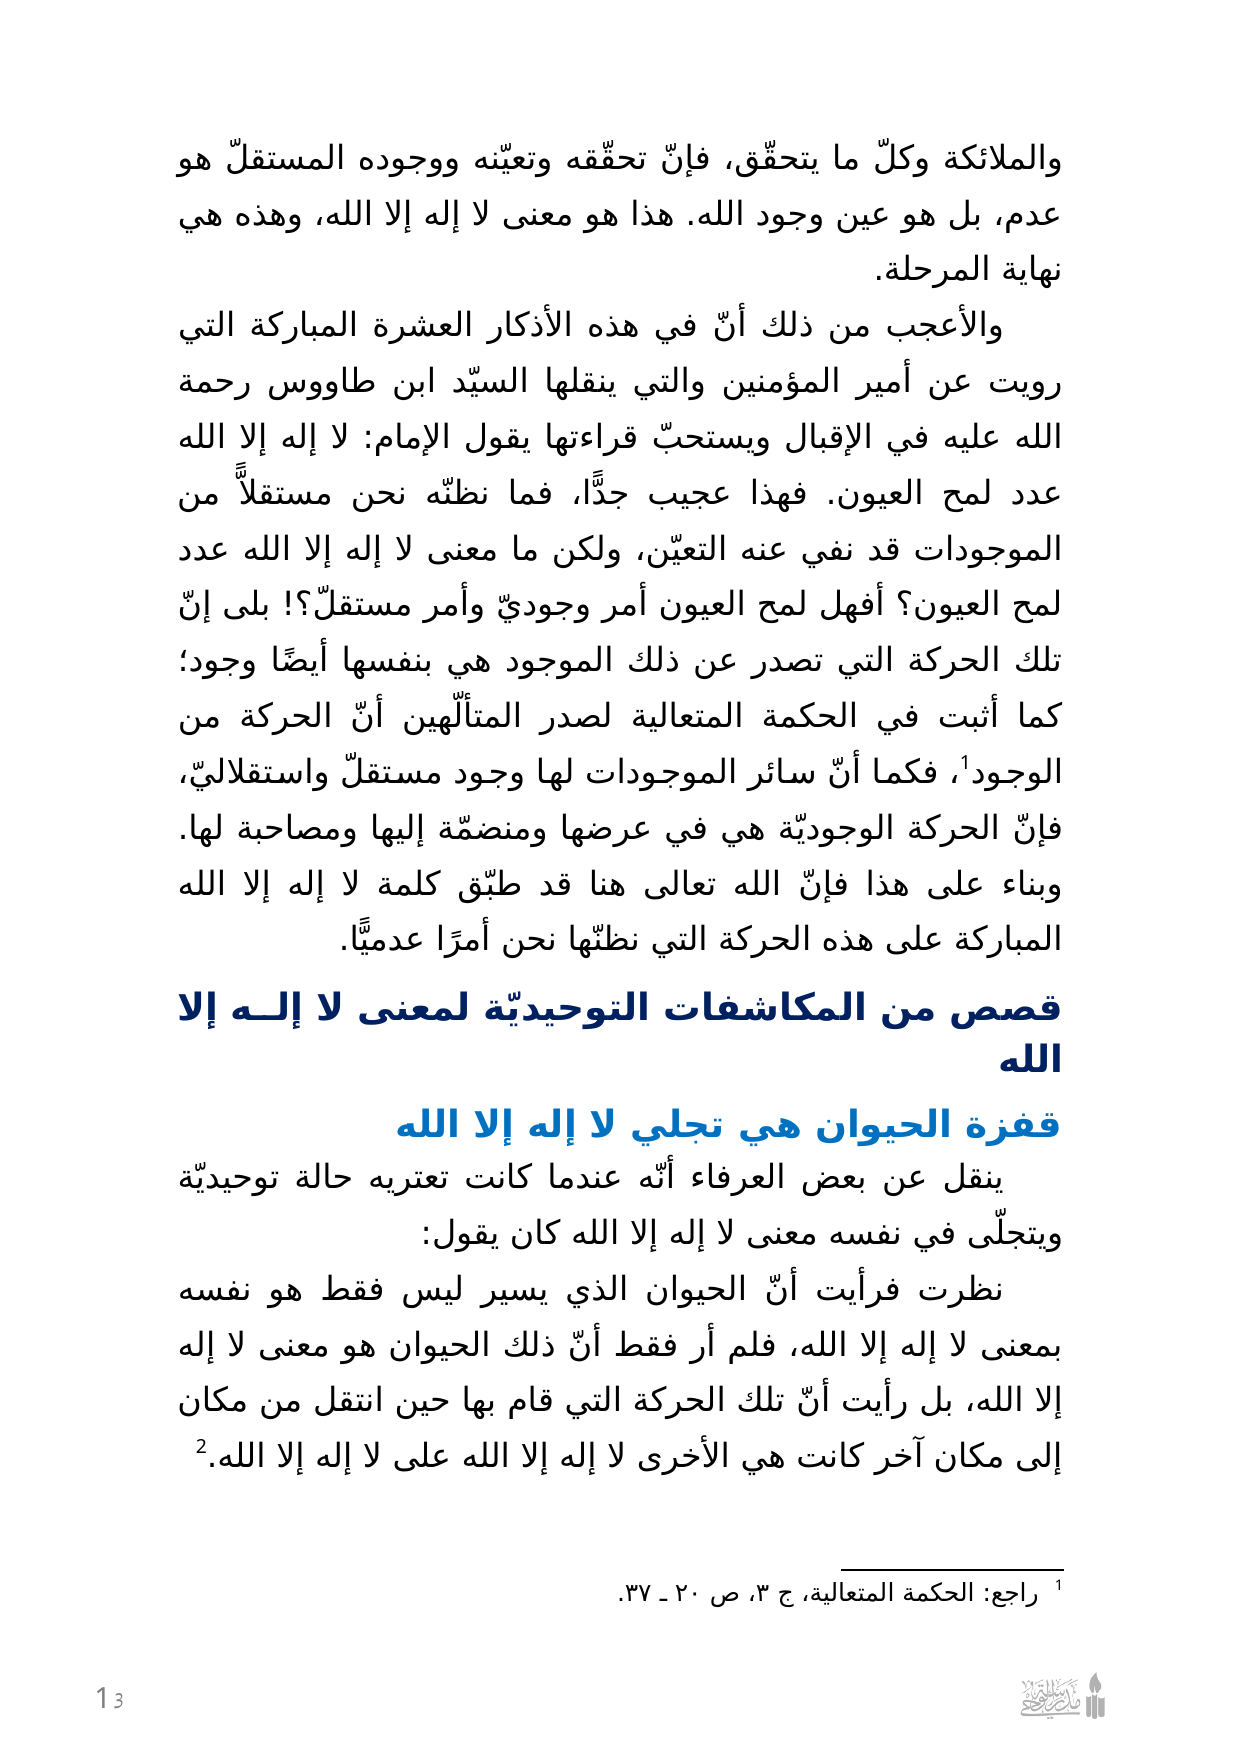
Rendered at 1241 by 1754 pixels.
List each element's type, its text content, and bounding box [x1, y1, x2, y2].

text ينقل عن بعض العرفاء أنّه عندما كانت تعتريه حالة توحيديّة ويتجلّى في نفسه معنى لا إله إلا الله كان يقول: [177, 1155, 1063, 1267]
title قصص من المكاشفات التوحيديّة لمعنى لا إله إلا الله [177, 986, 1063, 1082]
title قفزة الحيوان هي تجلي لا إله إلا الله [177, 1103, 1063, 1147]
text نظرت فرأيت أنّ الحيوان الذي يسير ليس فقط هو نفسه بمعنى لا إله إلا الله، فلم أر فقط أنّ ذلك الحيوان هو معنى لا إله إلا الله، بل رأيت أنّ تلك الحركة التي قام بها حين انتقل من مكان إلى مكان آخر كانت هي الأخرى لا إله إلا الله على لا إله إلا الله. [177, 1267, 1063, 1490]
text والأعجب من ذلك أنّ في هذه الأذكار العشرة المباركة التي رويت عن أمير المؤمنين والتي ينقلها السيّد ابن طاووس رحمة الله عليه في الإقبال ويستحبّ قراءتها يقول الإمام: لا إله إلا الله عدد لمح العيون. فهذا عجيب جدًّا، فما نظنّه نحن مستقلاًّ من الموجودات قد نفي عنه التعيّن، ولكن ما معنى لا إله إلا الله عدد لمح العيون؟ أفهل لمح العيون أمر وجوديّ وأمر مستقلّ؟! بلى إنّ تلك الحركة التي تصدر عن ذلك الموجود هي بنفسها أيضًا وجود؛ كما أثبت في الحكمة المتعالية لصدر المتألّهين أنّ الحركة من الوجود، فكما أنّ سائر الموجودات لها وجود مستقلّ واستقلاليّ، فإنّ الحركة الوجوديّة هي في عرضها ومنضمّة إليها ومصاحبة لها. وبناء على هذا فإنّ الله تعالى هنا قد طبّق كلمة لا إله إلا الله المباركة على هذه الحركة التي نظنّها نحن أمرًا عدميًّا. [177, 303, 1063, 973]
picture [1020, 1672, 1105, 1719]
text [177, 136, 1063, 303]
